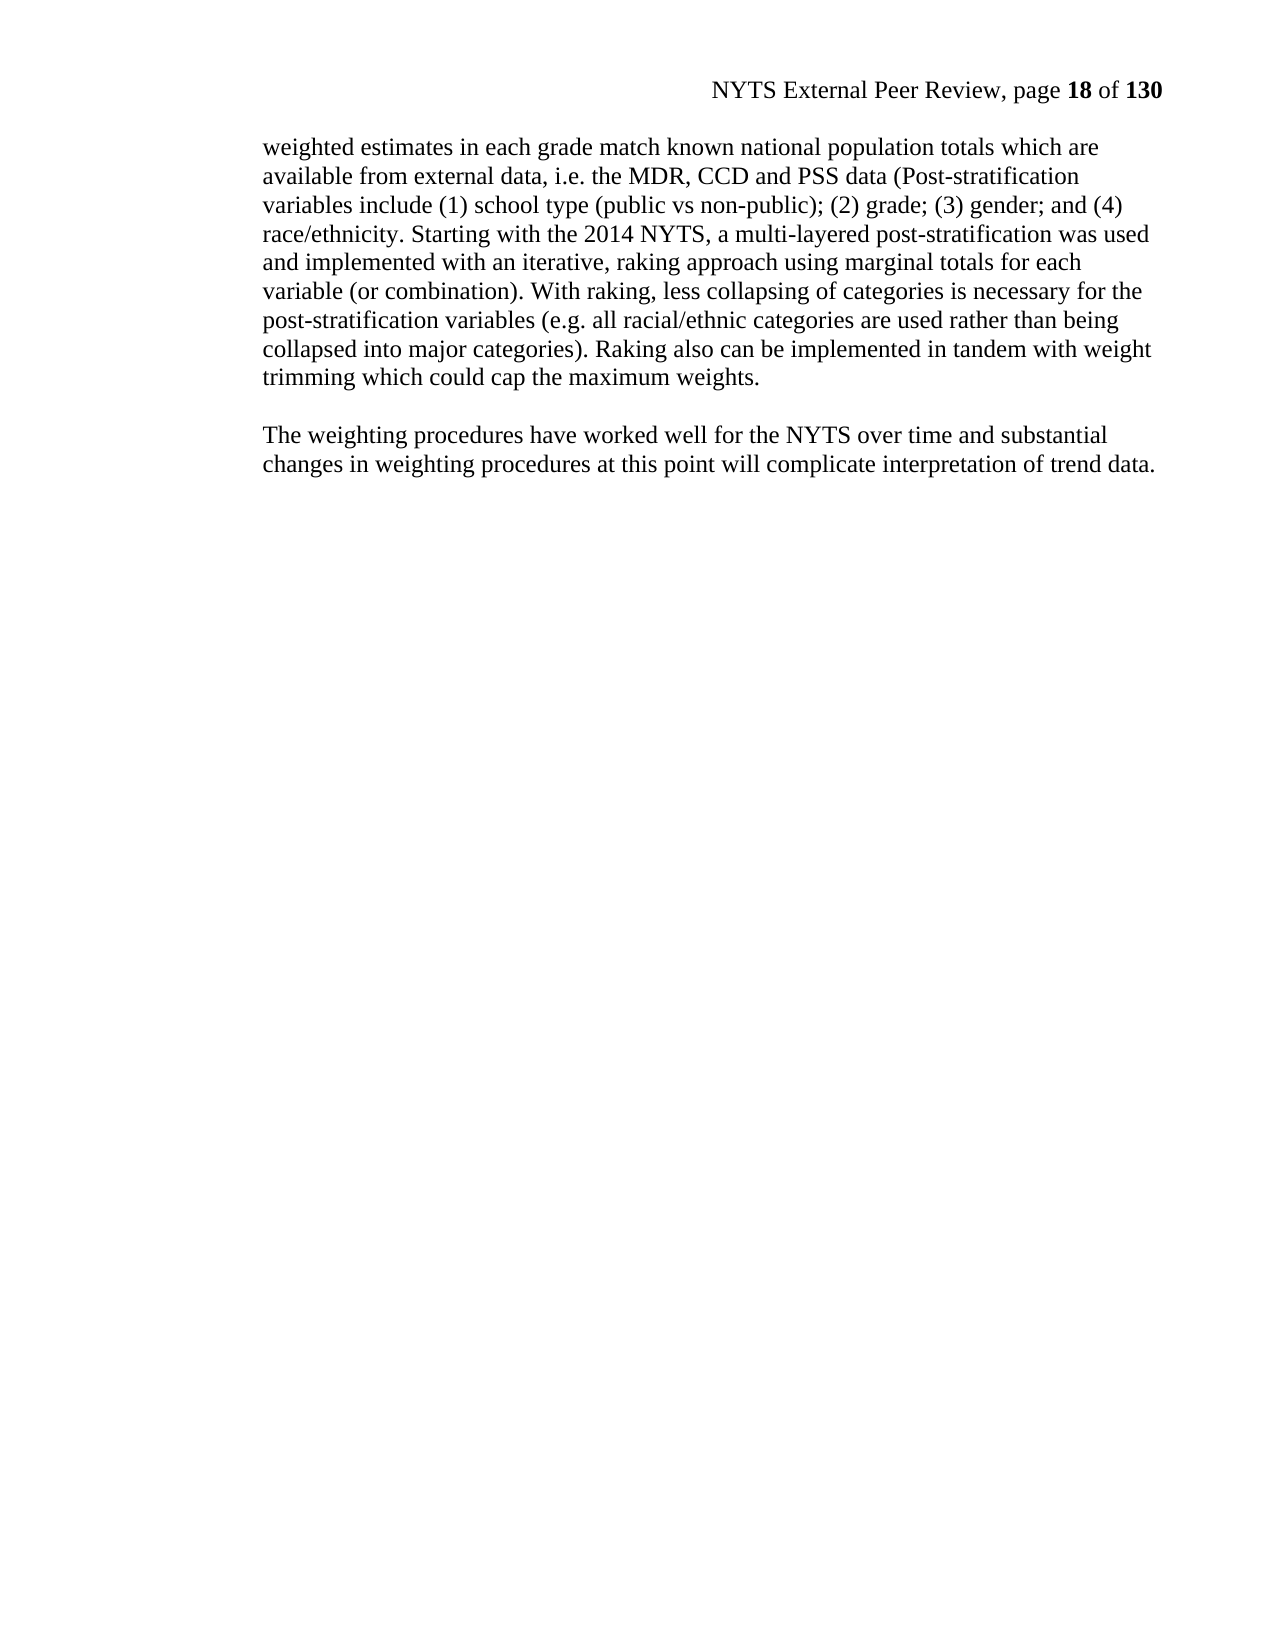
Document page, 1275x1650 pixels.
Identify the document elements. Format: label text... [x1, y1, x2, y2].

text The weighting procedures have worked well for the NYTS over time and substantial changes in weighting procedures at this point will complicate interpretation of trend data. [262, 420, 1162, 477]
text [262, 132, 1162, 391]
